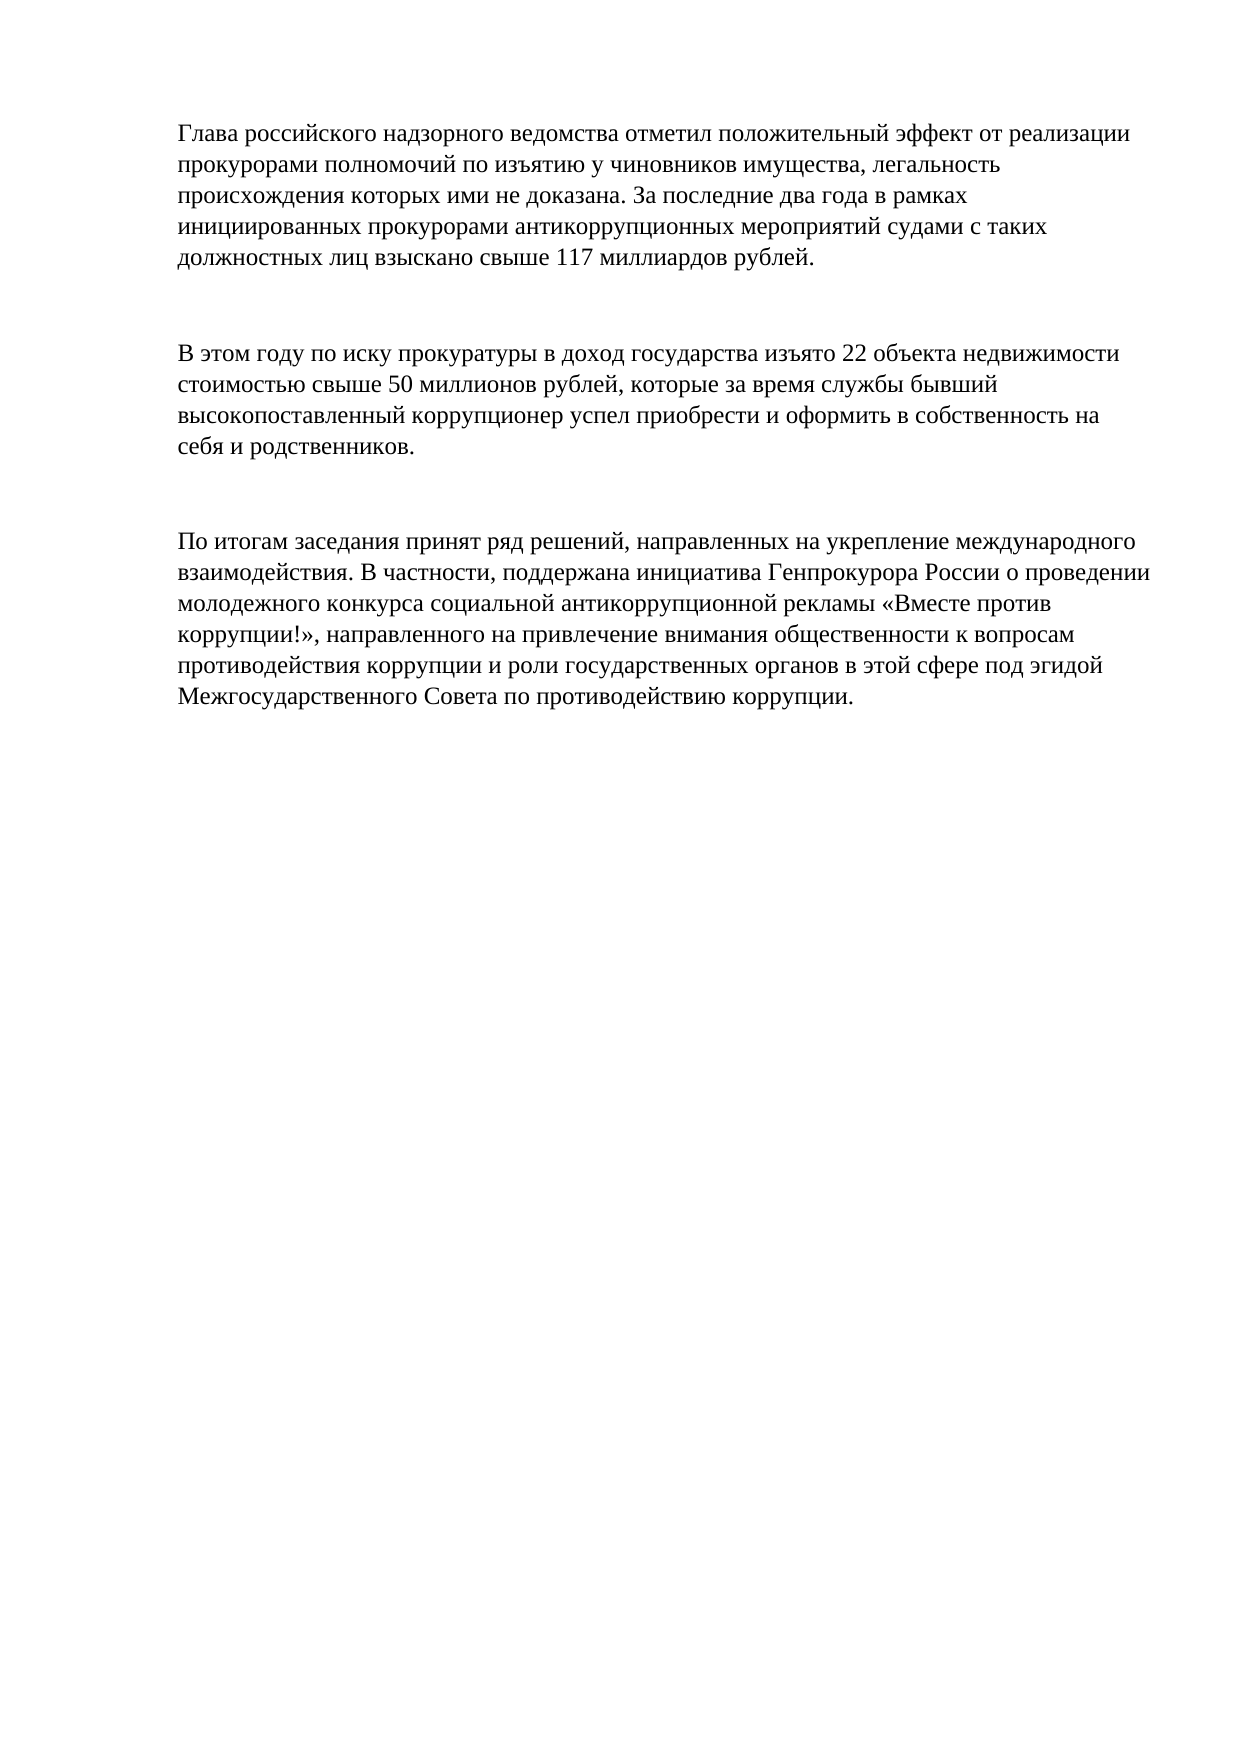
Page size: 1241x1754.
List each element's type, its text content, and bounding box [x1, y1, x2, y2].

text По итогам заседания принят ряд решений, направленных на укрепление международного взаимодействия. В частности, поддержана инициатива Генпрокурора России о проведении молодежного конкурса социальной антикоррупционной рекламы «Вместе против коррупции!», направленного на привлечение внимания общественности к вопросам противодействия коррупции и роли государственных органов в этой сфере под эгидой Межгосударственного Совета по противодействию коррупции. [177, 526, 1152, 710]
text Глава российского надзорного ведомства отметил положительный эффект от реализации прокурорами полномочий по изъятию у чиновников имущества, легальность происхождения которых ими не доказана. За последние два года в рамках инициированных прокурорами антикоррупционных мероприятий судами с таких должностных лиц взыскано свыше 117 миллиардов рублей. [177, 118, 1152, 271]
text В этом году по иску прокуратуры в доход государства изъято 22 объекта недвижимости стоимостью свыше 50 миллионов рублей, которые за время службы бывший высокопоставленный коррупционер успел приобрести и оформить в собственность на себя и родственников. [177, 338, 1152, 459]
